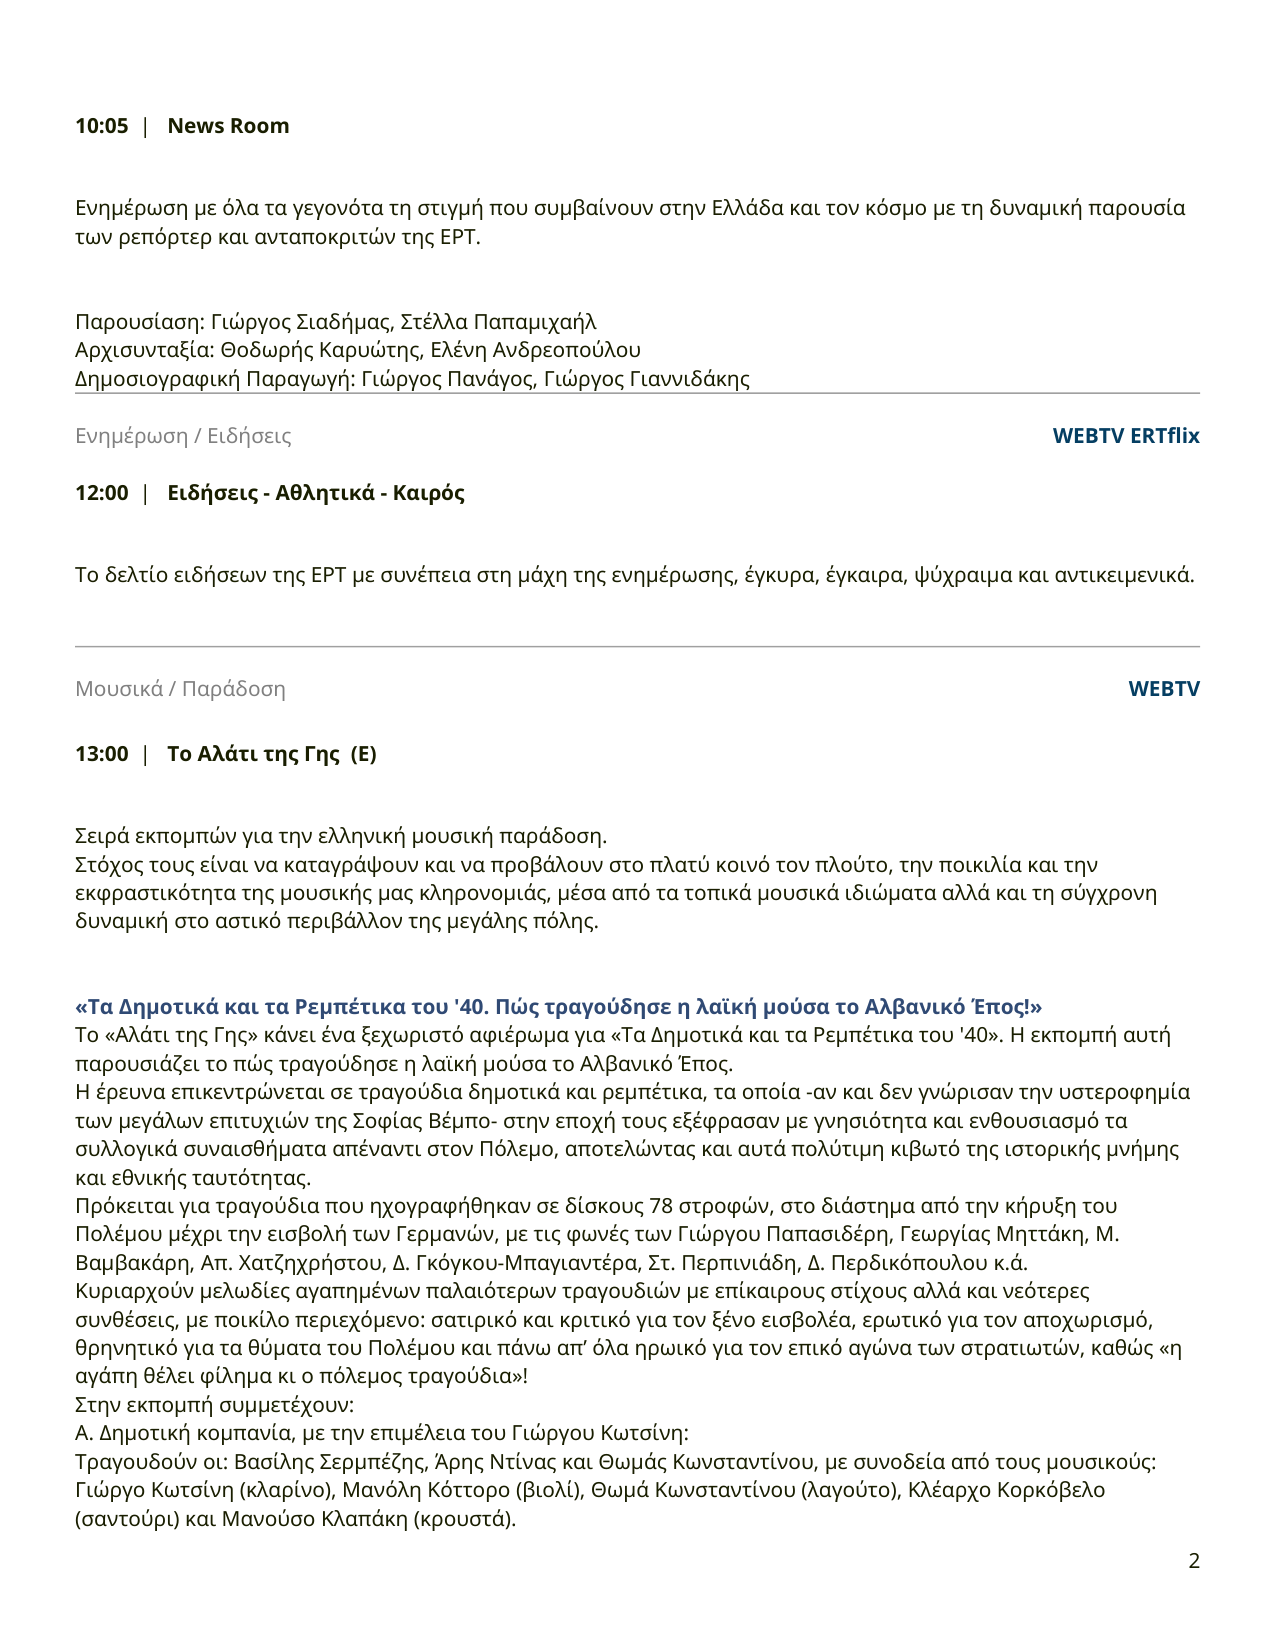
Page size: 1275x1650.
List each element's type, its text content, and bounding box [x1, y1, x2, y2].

text Σειρά εκπομπών για την ελληνική μουσική παράδοση. Στόχος τους είναι να καταγράψουν και να προβάλουν στο πλατύ κοινό τον πλούτο, την ποικιλία και την εκφραστικότητα της μουσικής μας κληρονομιάς, μέσα από τα τοπικά μουσικά ιδιώματα αλλά και τη σύγχρονη δυναμική στο αστικό περιβάλλον της μεγάλης πόλης. [75, 821, 1200, 935]
table_header Μουσικά / Παράδοση [75, 675, 637, 703]
table_header WEBTV [638, 675, 1200, 703]
text Παρουσίαση: Γιώργος Σιαδήμας, Στέλλα Παπαμιχαήλ Αρχισυνταξία: Θοδωρής Καρυώτης, Ελένη Ανδρεοπούλου Δημοσιογραφική Παραγωγή: Γιώργος Πανάγος, Γιώργος Γιαννιδάκης [75, 250, 1200, 392]
text 12:00 | Ειδήσεις - Αθλητικά - Καιρός [75, 449, 1200, 535]
text 13:00 | Το Αλάτι της Γης (E) [75, 703, 1200, 796]
text Ενημέρωση με όλα τα γεγονότα τη στιγμή που συμβαίνουν στην Ελλάδα και τον κόσμο με τη δυναμική παρουσία των ρεπόρτερ και ανταποκριτών της ΕΡΤ. [75, 193, 1200, 250]
text Το δελτίο ειδήσεων της ΕΡΤ με συνέπεια στη μάχη της ενημέρωσης, έγκυρα, έγκαιρα, ψύχραιμα και αντικειμενικά. [75, 560, 1200, 589]
table_header Ενημέρωση / Ειδήσεις [75, 421, 637, 449]
text «Τα Δημοτικά και τα Ρεμπέτικα του '40. Πώς τραγούδησε η λαϊκή μούσα το Αλβανικό Έπος!» [75, 935, 1200, 1020]
table_header WEBTV ERTflix [638, 421, 1200, 449]
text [75, 1020, 1200, 1532]
text 10:05 | News Room [75, 75, 1200, 168]
